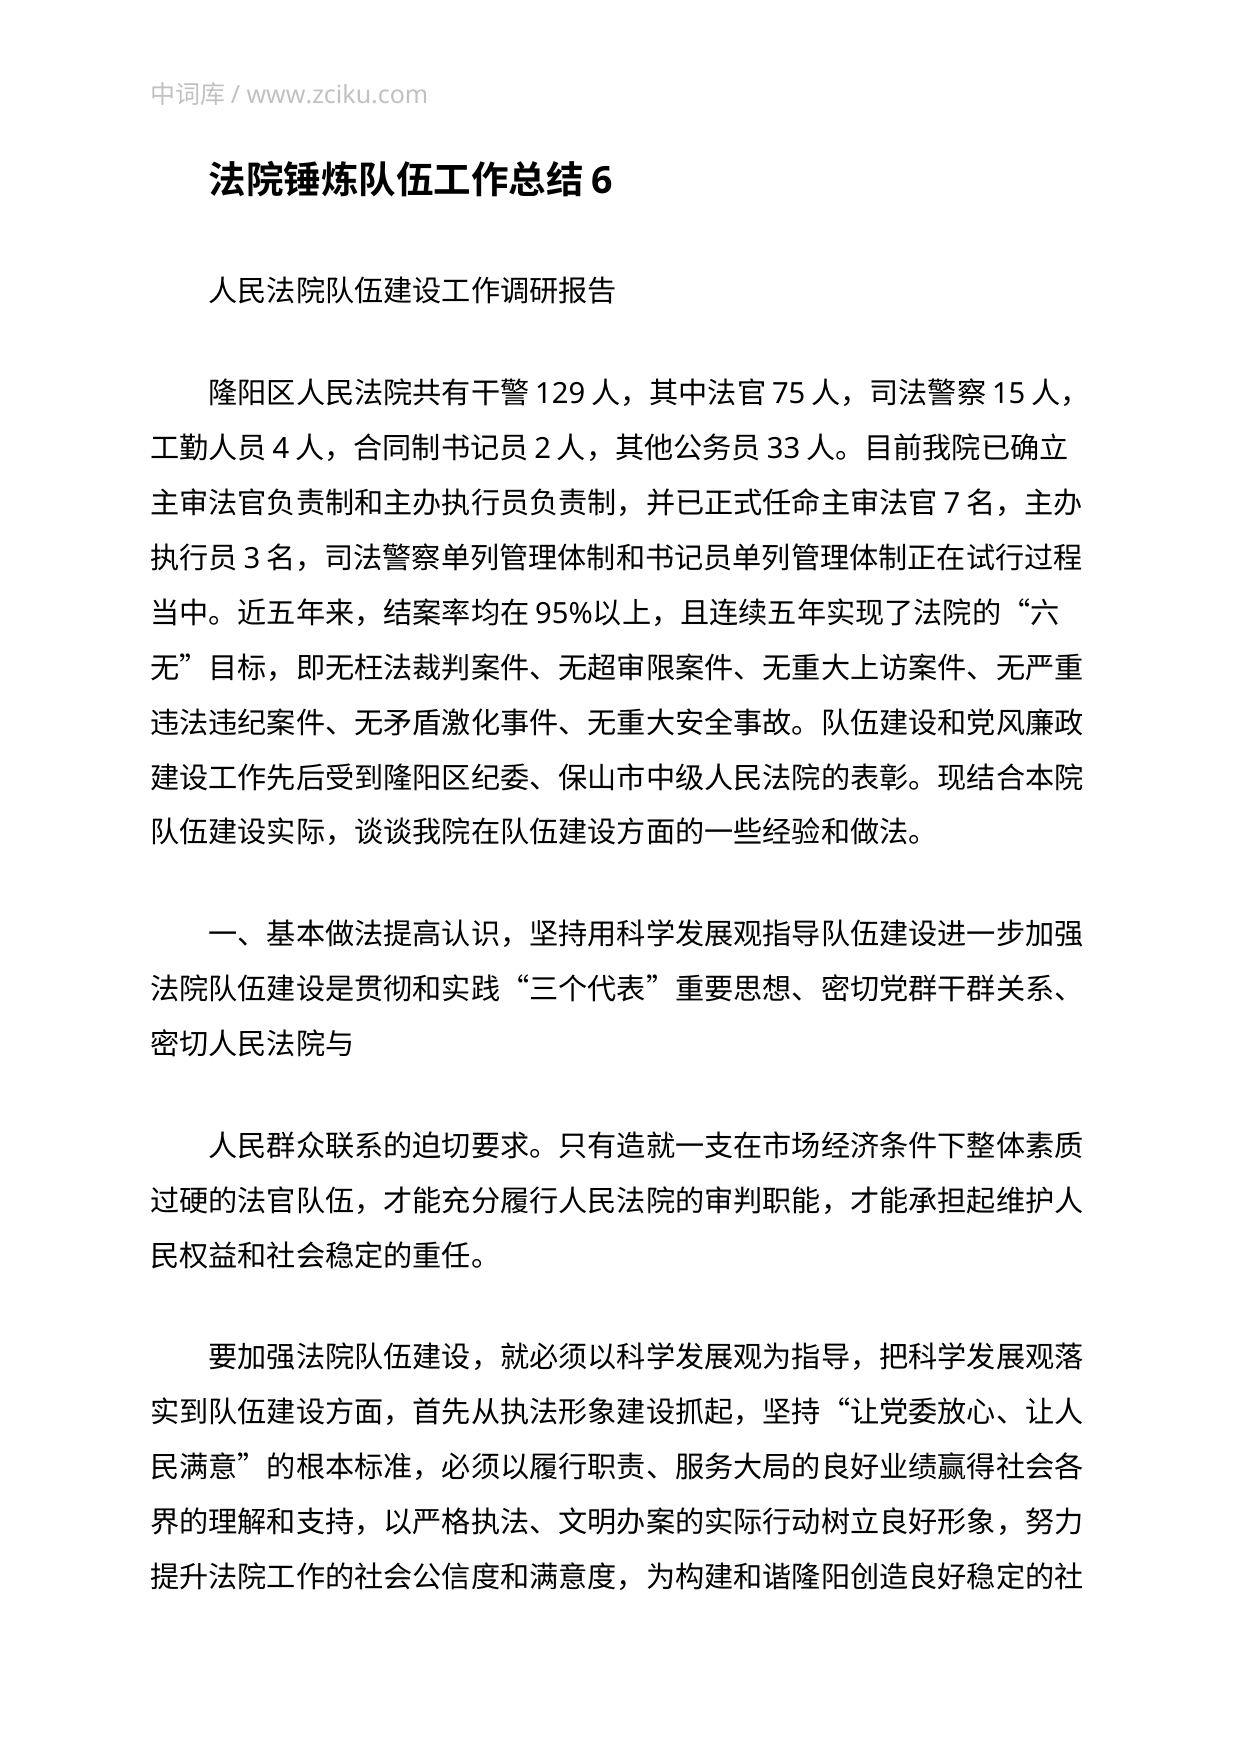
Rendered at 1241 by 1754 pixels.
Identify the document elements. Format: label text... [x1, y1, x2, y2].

text 人民群众联系的迫切要求。只有造就一支在市场经济条件下整体素质过硬的法官队伍，才能充分履行人民法院的审判职能，才能承担起维护人民权益和社会稳定的重任。 [150, 1122, 1090, 1274]
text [150, 1334, 1090, 1596]
text 一、基本做法提高认识，坚持用科学发展观指导队伍建设进一步加强法院队伍建设是贯彻和实践“三个代表”重要思想、密切党群干群关系、密切人民法院与 [150, 911, 1090, 1063]
text 人民法院队伍建设工作调研报告 [150, 268, 1090, 310]
text 法院锤炼队伍工作总结6 [150, 150, 1090, 204]
text 隆阳区人民法院共有干警129人，其中法官75人，司法警察15人，工勤人员4人，合同制书记员2人，其他公务员33人。目前我院已确立主审法官负责制和主办执行员负责制，并已正式任命主审法官7名，主办执行员3名，司法警察单列管理体制和书记员单列管理体制正在试行过程当中。近五年来，结案率均在95%以上，且连续五年实现了法院的“六无”目标，即无枉法裁判案件、无超审限案件、无重大上访案件、无严重违法违纪案件、无矛盾激化事件、无重大安全事故。队伍建设和党风廉政建设工作先后受到隆阳区纪委、保山市中级人民法院的表彰。现结合本院队伍建设实际，谈谈我院在队伍建设方面的一些经验和做法。 [150, 369, 1090, 851]
